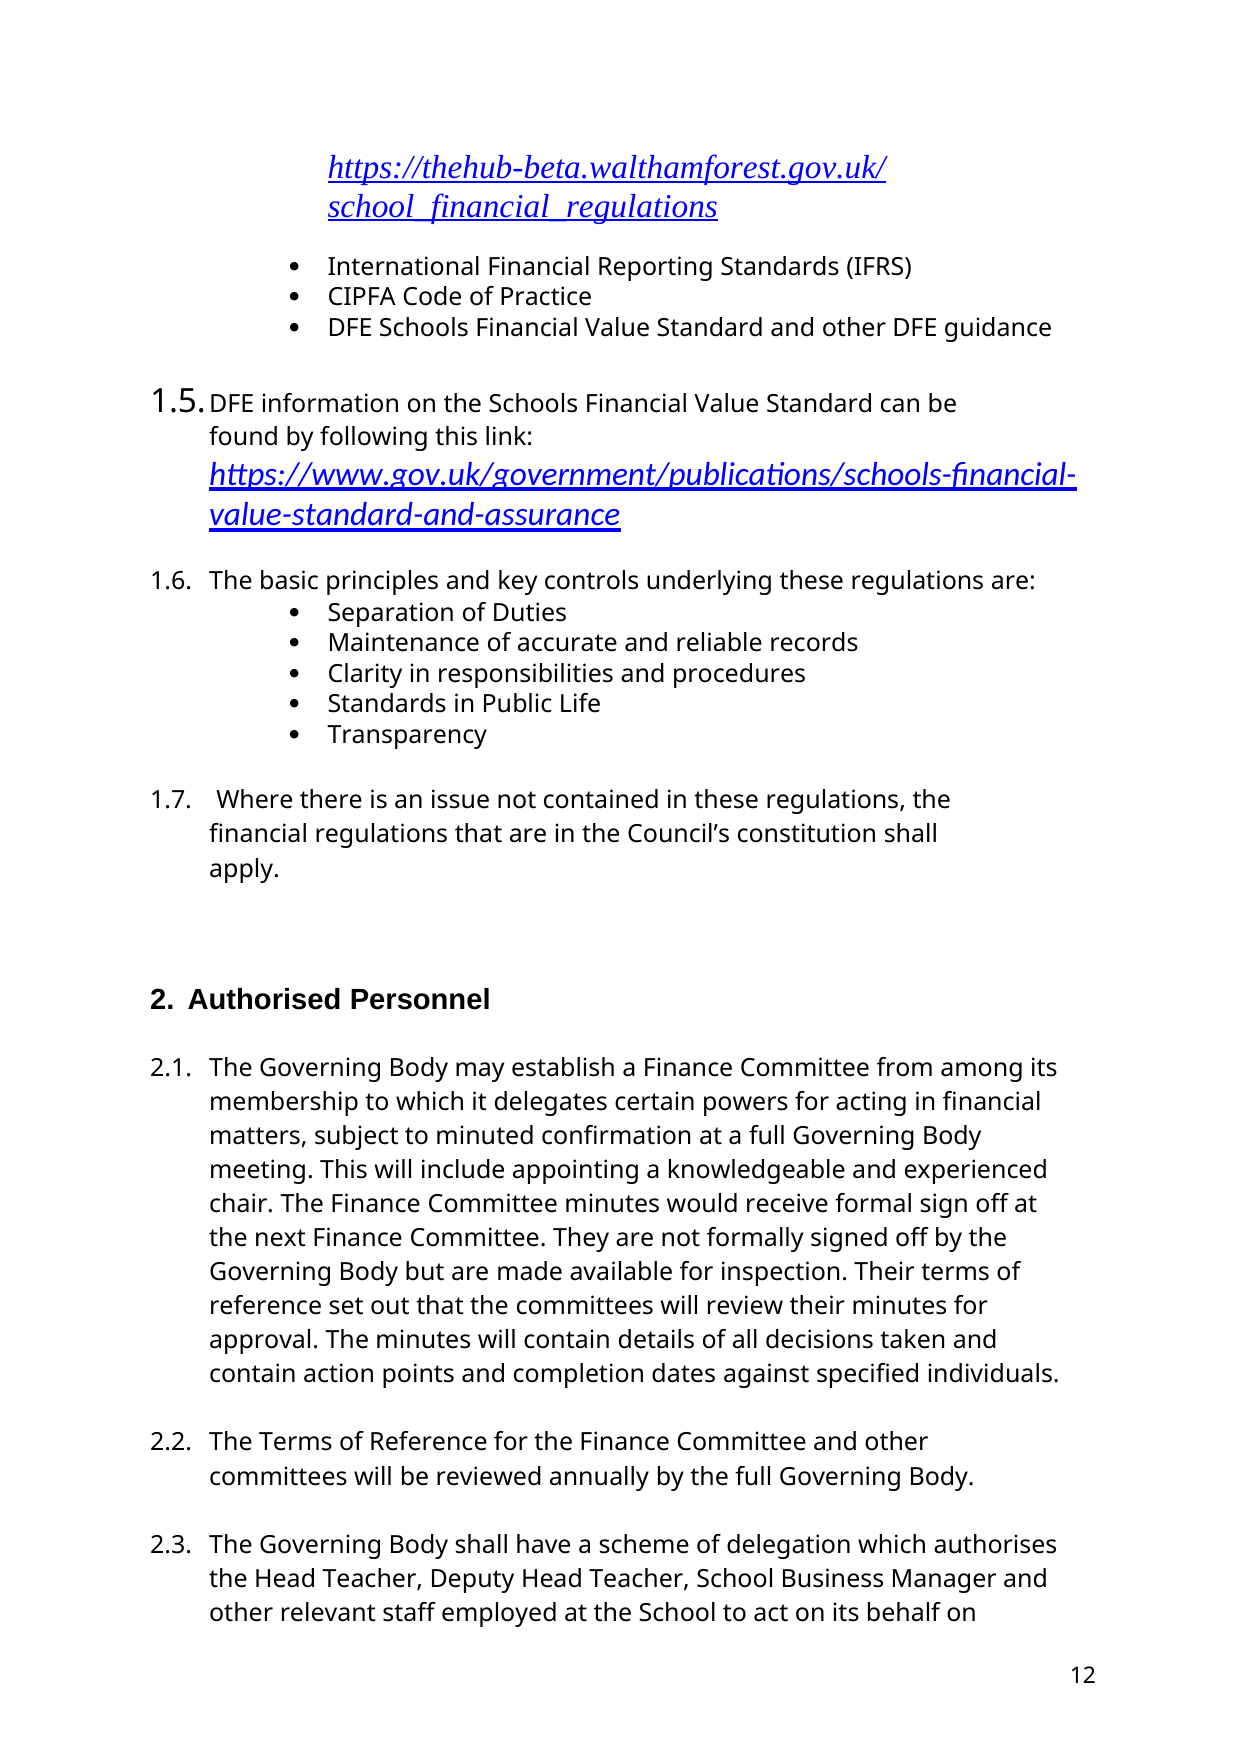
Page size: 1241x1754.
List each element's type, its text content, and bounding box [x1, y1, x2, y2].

text https://www.gov.uk/government/publications/schools-financial- value-standard-and-assurance [209, 453, 1085, 534]
list The basic principles and key controls underlying these regulations are: [150, 563, 1103, 597]
text https://thehub-beta.walthamforest.gov.uk/school_financial_regulations [327, 148, 1103, 224]
list Transparency [290, 719, 1103, 749]
list Where there is an issue not contained in these regulations, the financial regulations that are in the Council’s constitution shall apply. [150, 782, 1006, 884]
list Maintenance of accurate and reliable records [290, 627, 1103, 658]
list DFE Schools Financial Value Standard and other DFE guidance [290, 312, 1103, 342]
list International Financial Reporting Standards (IFRS) [290, 251, 1103, 281]
subtitle Authorised Personnel [150, 982, 1103, 1015]
list CIPFA Code of Practice [290, 281, 1103, 312]
list Separation of Duties [290, 597, 1103, 627]
list The Governing Body may establish a Finance Committee from among its membership to which it delegates certain powers for acting in financial matters, subject to minuted confirmation at a full Governing Body meeting. This will include appointing a knowledgeable and experienced chair. The Finance Committee minutes would receive formal sign off at the next Finance Committee. They are not formally signed off by the Governing Body but are made available for inspection. Their terms of reference set out that the committees will review their minutes for approval. The minutes will contain details of all decisions taken and contain action points and completion dates against specified individuals. [150, 1049, 1082, 1390]
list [150, 1526, 1058, 1628]
list DFE information on the Schools Financial Value Standard can be found by following this link: [150, 378, 1033, 452]
list Clarity in responsibilities and procedures [290, 658, 1103, 688]
list Standards in Public Life [290, 688, 1103, 719]
list The Terms of Reference for the Finance Committee and other committees will be reviewed annually by the full Governing Body. [150, 1424, 1070, 1492]
